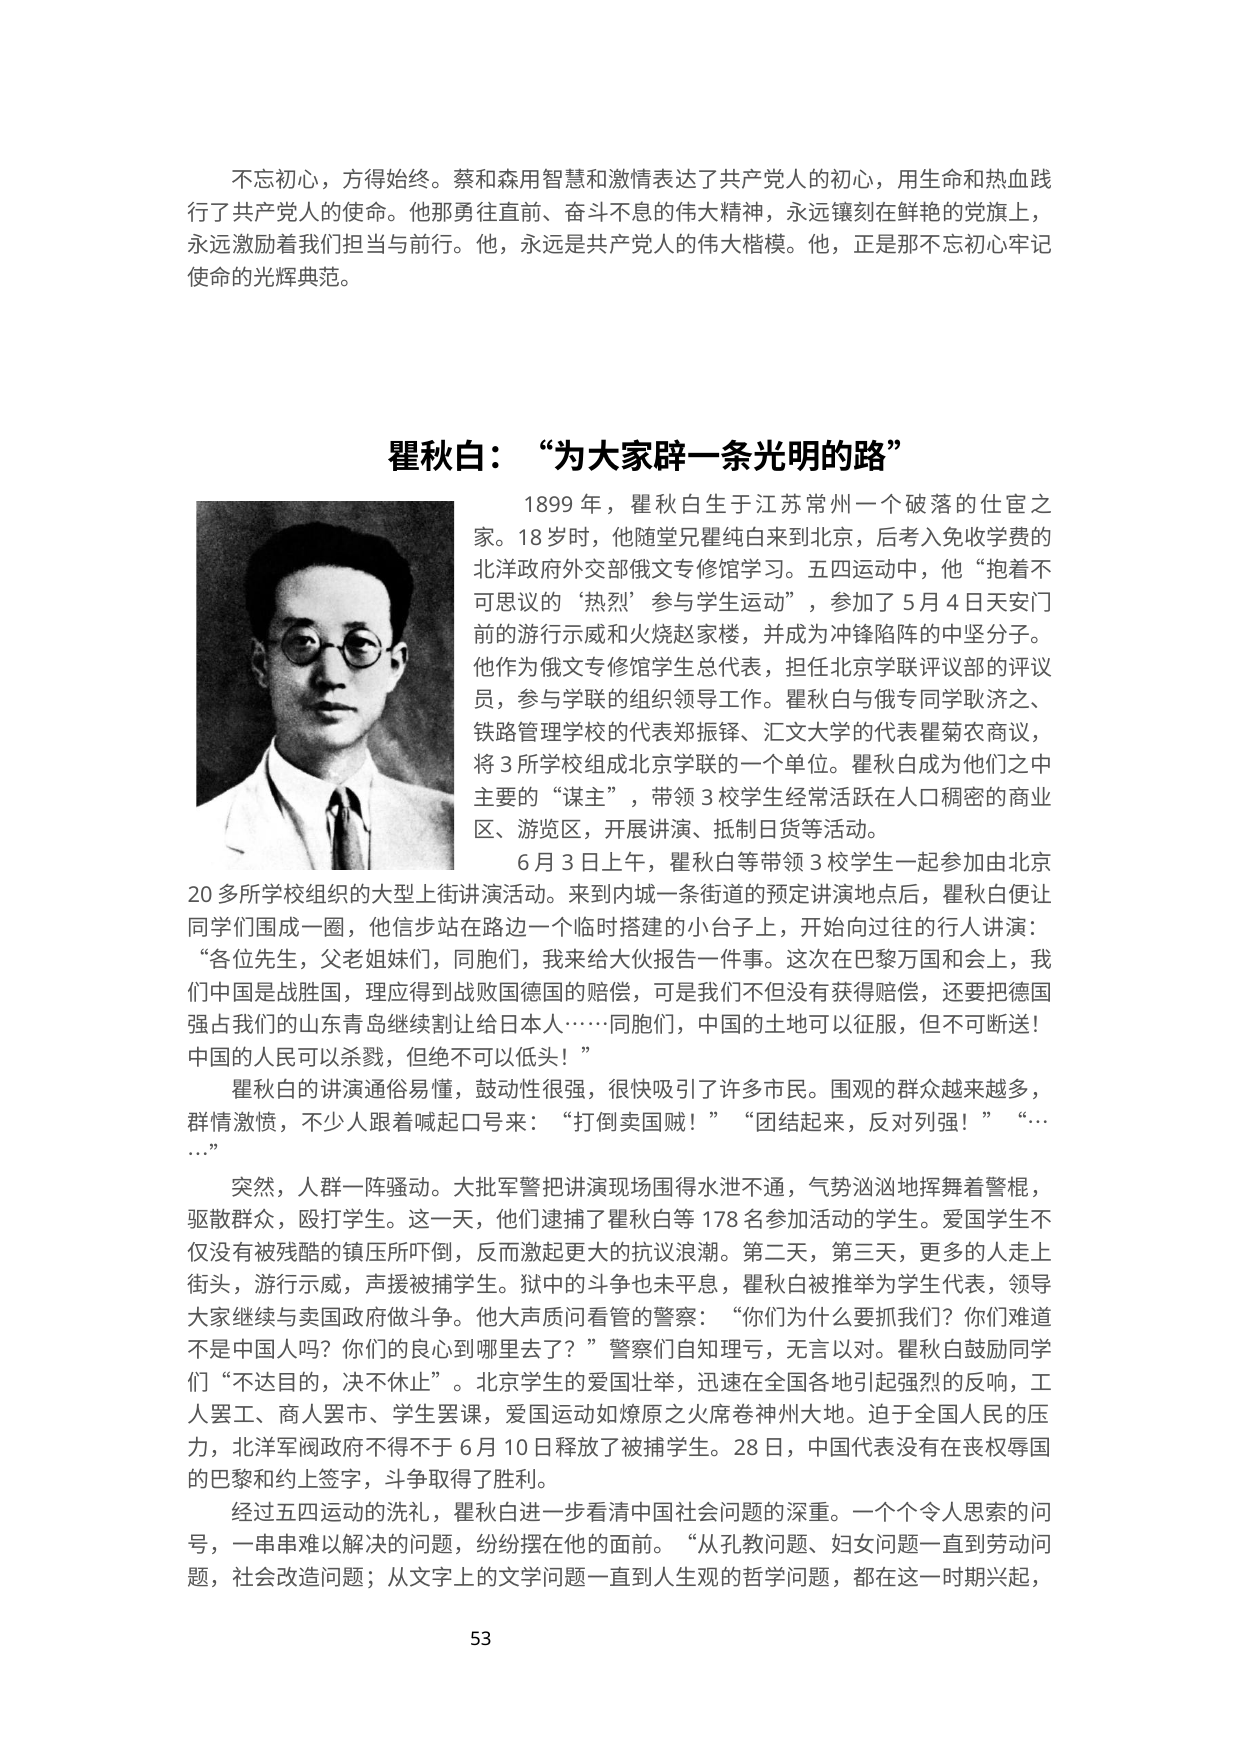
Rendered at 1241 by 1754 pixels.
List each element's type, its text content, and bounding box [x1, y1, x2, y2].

text 瞿秋白：“为大家辟一条光明的路” [187, 422, 1053, 487]
picture [194, 501, 454, 867]
text 突然，人群一阵骚动。大批军警把讲演现场围得水泄不通，气势汹汹地挥舞着警棍，驱散群众，殴打学生。这一天，他们逮捕了瞿秋白等178名参加活动的学生。爱国学生不仅没有被残酷的镇压所吓倒，反而激起更大的抗议浪潮。第二天，第三天，更多的人走上街头，游行示威，声援被捕学生。狱中的斗争也未平息，瞿秋白被推举为学生代表，领导大家继续与卖国政府做斗争。他大声质问看管的警察：“你们为什么要抓我们？你们难道不是中国人吗？你们的良心到哪里去了？”警察们自知理亏，无言以对。瞿秋白鼓励同学们“不达目的，决不休止”。北京学生的爱国壮举，迅速在全国各地引起强烈的反响，工人罢工、商人罢市、学生罢课，爱国运动如燎原之火席卷神州大地。迫于全国人民的压力，北洋军阀政府不得不于6月10日释放了被捕学生。28日，中国代表没有在丧权辱国的巴黎和约上签字，斗争取得了胜利。 [187, 1169, 1053, 1494]
text 瞿秋白的讲演通俗易懂，鼓动性很强，很快吸引了许多市民。围观的群众越来越多，群情激愤，不少人跟着喊起口号来：“打倒卖国贼！”“团结起来，反对列强！”“……” [187, 1072, 1053, 1169]
text 不忘初心，方得始终。蔡和森用智慧和激情表达了共产党人的初心，用生命和热血践行了共产党人的使命。他那勇往直前、奋斗不息的伟大精神，永远镶刻在鲜艳的党旗上，永远激励着我们担当与前行。他，永远是共产党人的伟大楷模。他，正是那不忘初心牢记使命的光辉典范。 [187, 162, 1053, 292]
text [187, 1494, 1053, 1592]
text 6月3日上午，瞿秋白等带领3校学生一起参加由北京20多所学校组织的大型上街讲演活动。来到内城一条街道的预定讲演地点后，瞿秋白便让同学们围成一圈，他信步站在路边一个临时搭建的小台子上，开始向过往的行人讲演：“各位先生，父老姐妹们，同胞们，我来给大伙报告一件事。这次在巴黎万国和会上，我们中国是战胜国，理应得到战败国德国的赔偿，可是我们不但没有获得赔偿，还要把德国强占我们的山东青岛继续割让给日本人……同胞们，中国的土地可以征服，但不可断送！中国的人民可以杀戮，但绝不可以低头！” [187, 844, 1053, 1072]
